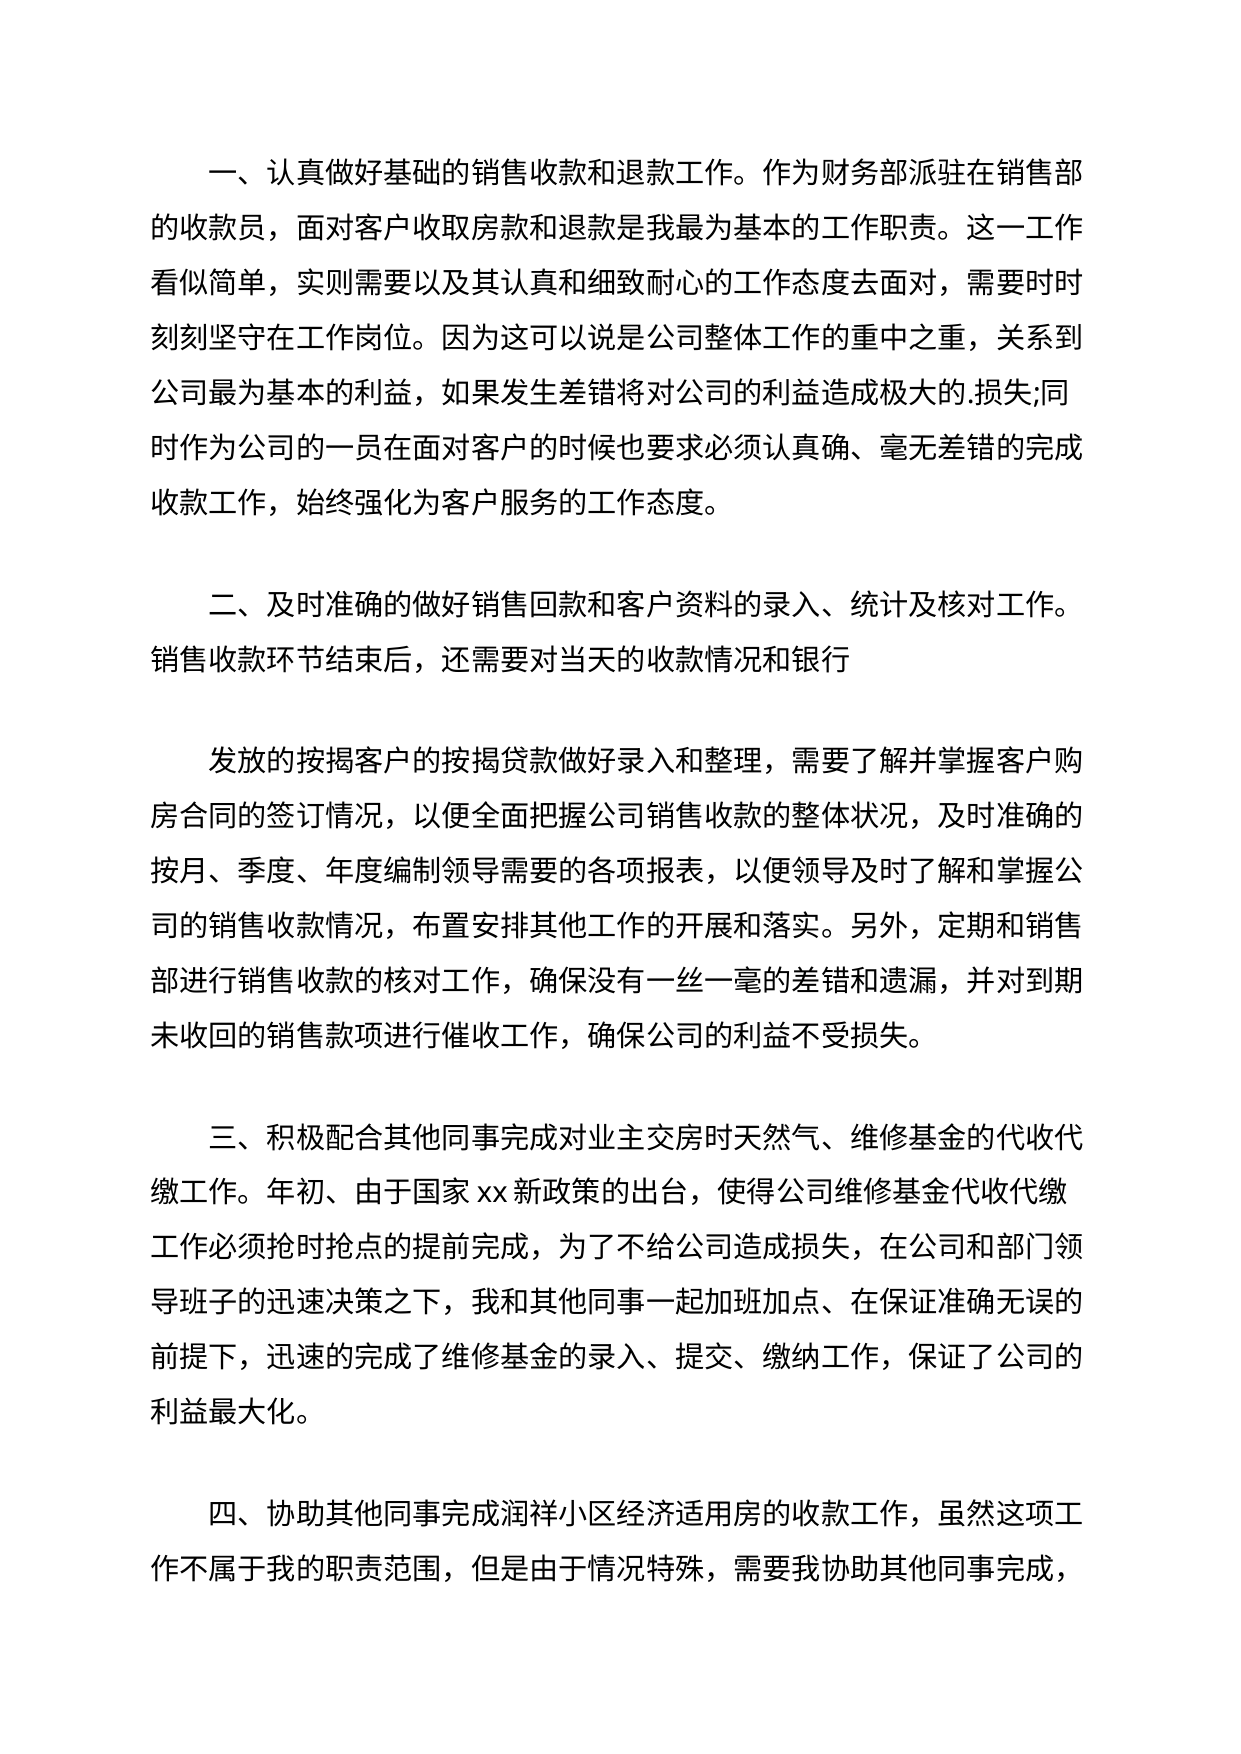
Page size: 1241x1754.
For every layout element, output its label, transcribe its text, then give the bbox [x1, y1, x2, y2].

text 一、认真做好基础的销售收款和退款工作。作为财务部派驻在销售部的收款员，面对客户收取房款和退款是我最为基本的工作职责。这一工作看似简单，实则需要以及其认真和细致耐心的工作态度去面对，需要时时刻刻坚守在工作岗位。因为这可以说是公司整体工作的重中之重，关系到公司最为基本的利益，如果发生差错将对公司的利益造成极大的.损失;同时作为公司的一员在面对客户的时候也要求必须认真确、毫无差错的完成收款工作，始终强化为客户服务的工作态度。 [150, 150, 1090, 522]
text 二、及时准确的做好销售回款和客户资料的录入、统计及核对工作。销售收款环节结束后，还需要对当天的收款情况和银行 [150, 581, 1090, 678]
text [150, 1491, 1090, 1588]
text 三、积极配合其他同事完成对业主交房时天然气、维修基金的代收代缴工作。年初、由于国家xx新政策的出台，使得公司维修基金代收代缴工作必须抢时抢点的提前完成，为了不给公司造成损失，在公司和部门领导班子的迅速决策之下，我和其他同事一起加班加点、在保证准确无误的前提下，迅速的完成了维修基金的录入、提交、缴纳工作，保证了公司的利益最大化。 [150, 1114, 1090, 1431]
text 发放的按揭客户的按揭贷款做好录入和整理，需要了解并掌握客户购房合同的签订情况，以便全面把握公司销售收款的整体状况，及时准确的按月、季度、年度编制领导需要的各项报表，以便领导及时了解和掌握公司的销售收款情况，布置安排其他工作的开展和落实。另外，定期和销售部进行销售收款的核对工作，确保没有一丝一毫的差错和遗漏，并对到期未收回的销售款项进行催收工作，确保公司的利益不受损失。 [150, 738, 1090, 1055]
